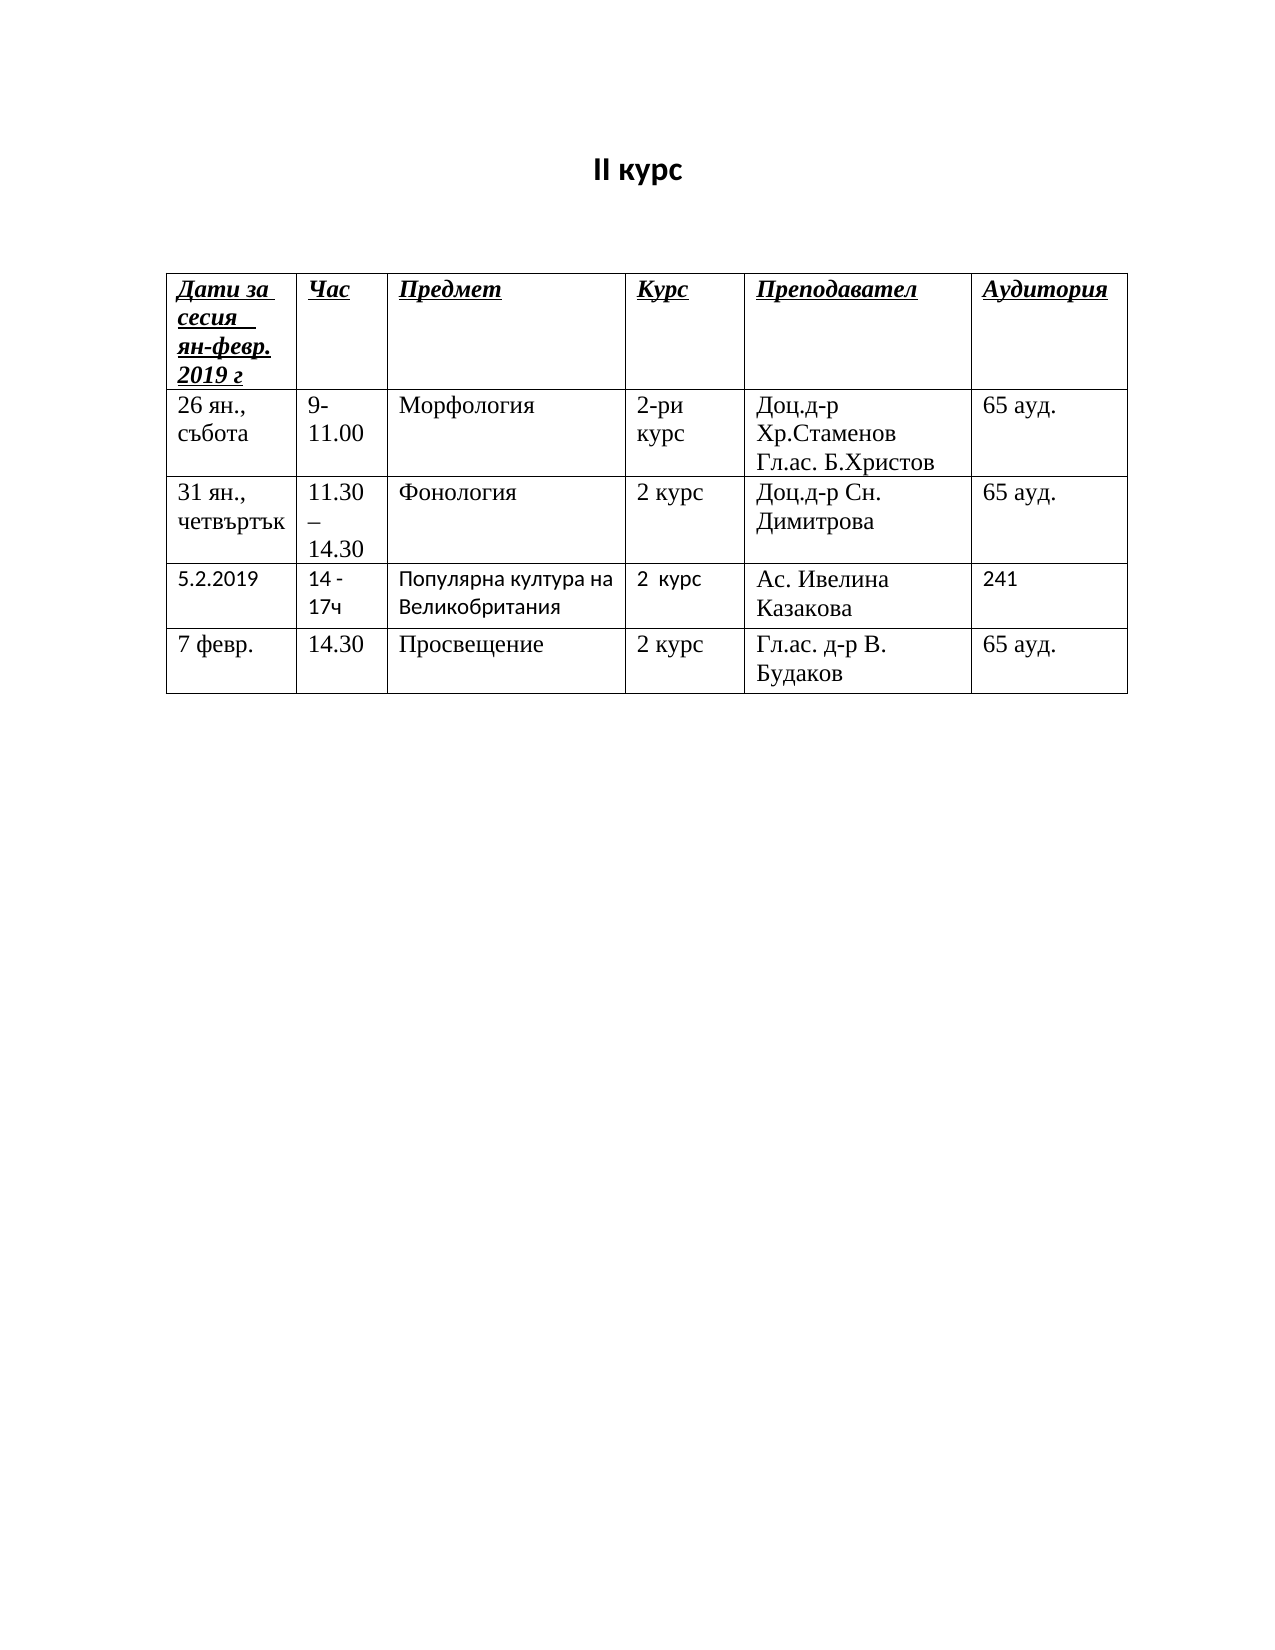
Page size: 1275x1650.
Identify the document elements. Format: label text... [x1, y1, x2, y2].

table_cell Морфология [388, 390, 625, 476]
table_header Аудитория [972, 274, 1127, 389]
table_cell 2 курс [626, 564, 744, 628]
table_cell 26 ян., събота [167, 390, 296, 476]
table_header Час [297, 274, 387, 389]
table_cell Популярна култура на Великобритания [388, 564, 625, 628]
table_cell 5.2.2019 [167, 564, 296, 628]
table_cell 9-11.00 [297, 390, 387, 476]
text II курс [148, 148, 1127, 188]
table_cell 2 курс [626, 477, 744, 563]
table_cell 65 ауд. [972, 629, 1127, 693]
table_cell 11.30 – 14.30 [297, 477, 387, 563]
table_header Дати за сесия ян-февр. 2019 г [167, 274, 296, 389]
table_cell Просвещение [388, 629, 625, 693]
table_header Предмет [388, 274, 625, 389]
table_cell Гл.ас. д-р В. Будаков [745, 629, 971, 693]
table_header Преподавател [745, 274, 971, 389]
table_cell Доц.д-р Хр.Стаменов Гл.ас. Б.Христов [745, 390, 971, 476]
table_cell 65 ауд. [972, 390, 1127, 476]
table_cell 31 ян., четвъртък [167, 477, 296, 563]
table_cell 2 курс [626, 629, 744, 693]
table_cell 7 февр. [167, 629, 296, 693]
table_cell 2-ри курс [626, 390, 744, 476]
table_cell Фонология [388, 477, 625, 563]
table_cell 241 [972, 564, 1127, 628]
table_cell 14.30 [297, 629, 387, 693]
table_cell 14 - 17ч [297, 564, 387, 628]
table_cell Доц.д-р Сн. Димитрова [745, 477, 971, 563]
table_cell Ас. Ивелина Казакова [745, 564, 971, 628]
table_cell 65 ауд. [972, 477, 1127, 563]
table_header Курс [626, 274, 744, 389]
